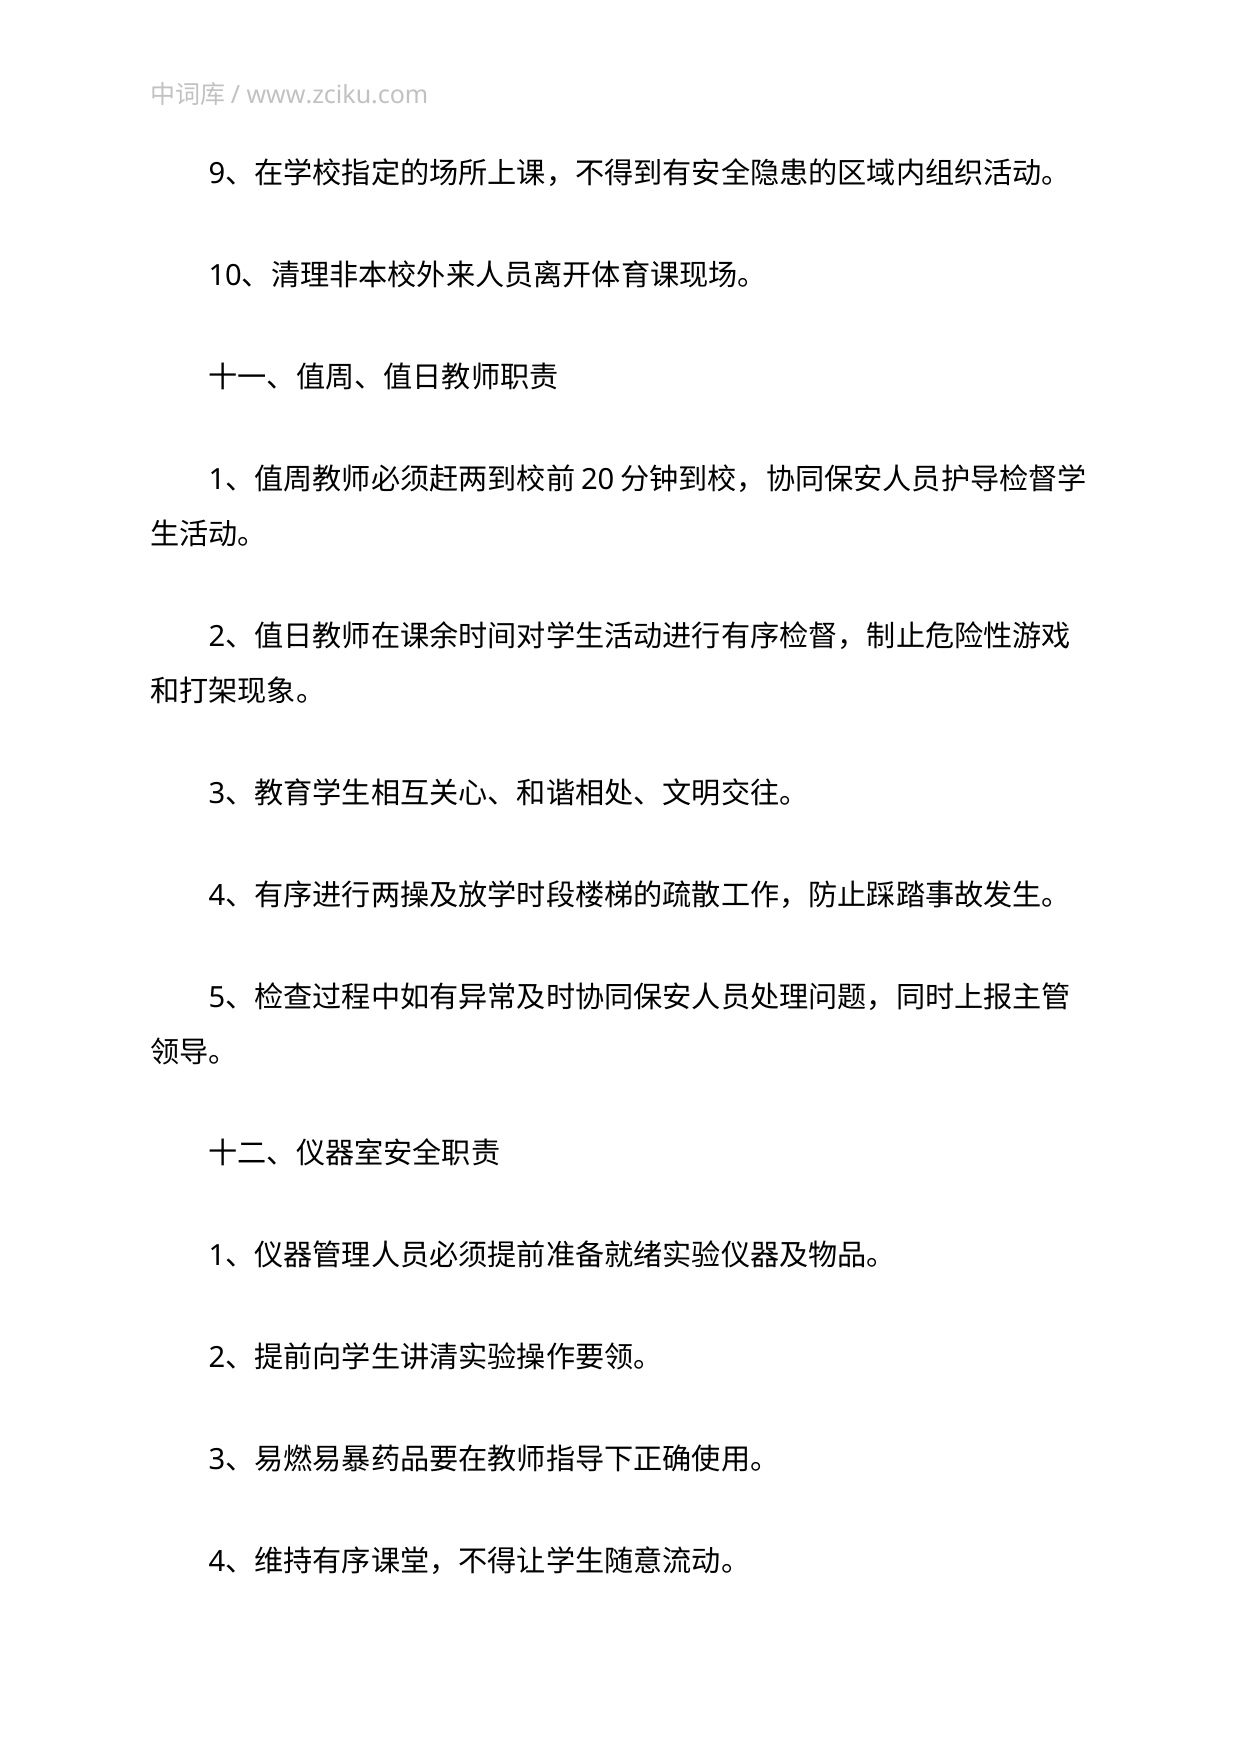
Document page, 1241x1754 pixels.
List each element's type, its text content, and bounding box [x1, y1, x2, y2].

text 2、值日教师在课余时间对学生活动进行有序检督，制止危险性游戏和打架现象。 [150, 612, 1090, 710]
text 2、提前向学生讲清实验操作要领。 [150, 1334, 1090, 1376]
text 1、值周教师必须赶两到校前20分钟到校，协同保安人员护导检督学生活动。 [150, 456, 1090, 553]
text 9、在学校指定的场所上课，不得到有安全隐患的区域内组织活动。 [150, 150, 1090, 192]
text 4、维持有序课堂，不得让学生随意流动。 [150, 1538, 1090, 1580]
text 4、有序进行两操及放学时段楼梯的疏散工作，防止踩踏事故发生。 [150, 871, 1090, 914]
text 十一、值周、值日教师职责 [150, 354, 1090, 396]
text 1、仪器管理人员必须提前准备就绪实验仪器及物品。 [150, 1232, 1090, 1274]
text 3、易燃易暴药品要在教师指导下正确使用。 [150, 1436, 1090, 1478]
text 十二、仪器室安全职责 [150, 1130, 1090, 1172]
text 3、教育学生相互关心、和谐相处、文明交往。 [150, 769, 1090, 812]
text 5、检查过程中如有异常及时协同保安人员处理问题，同时上报主管领导。 [150, 973, 1090, 1071]
text 10、清理非本校外来人员离开体育课现场。 [150, 252, 1090, 294]
